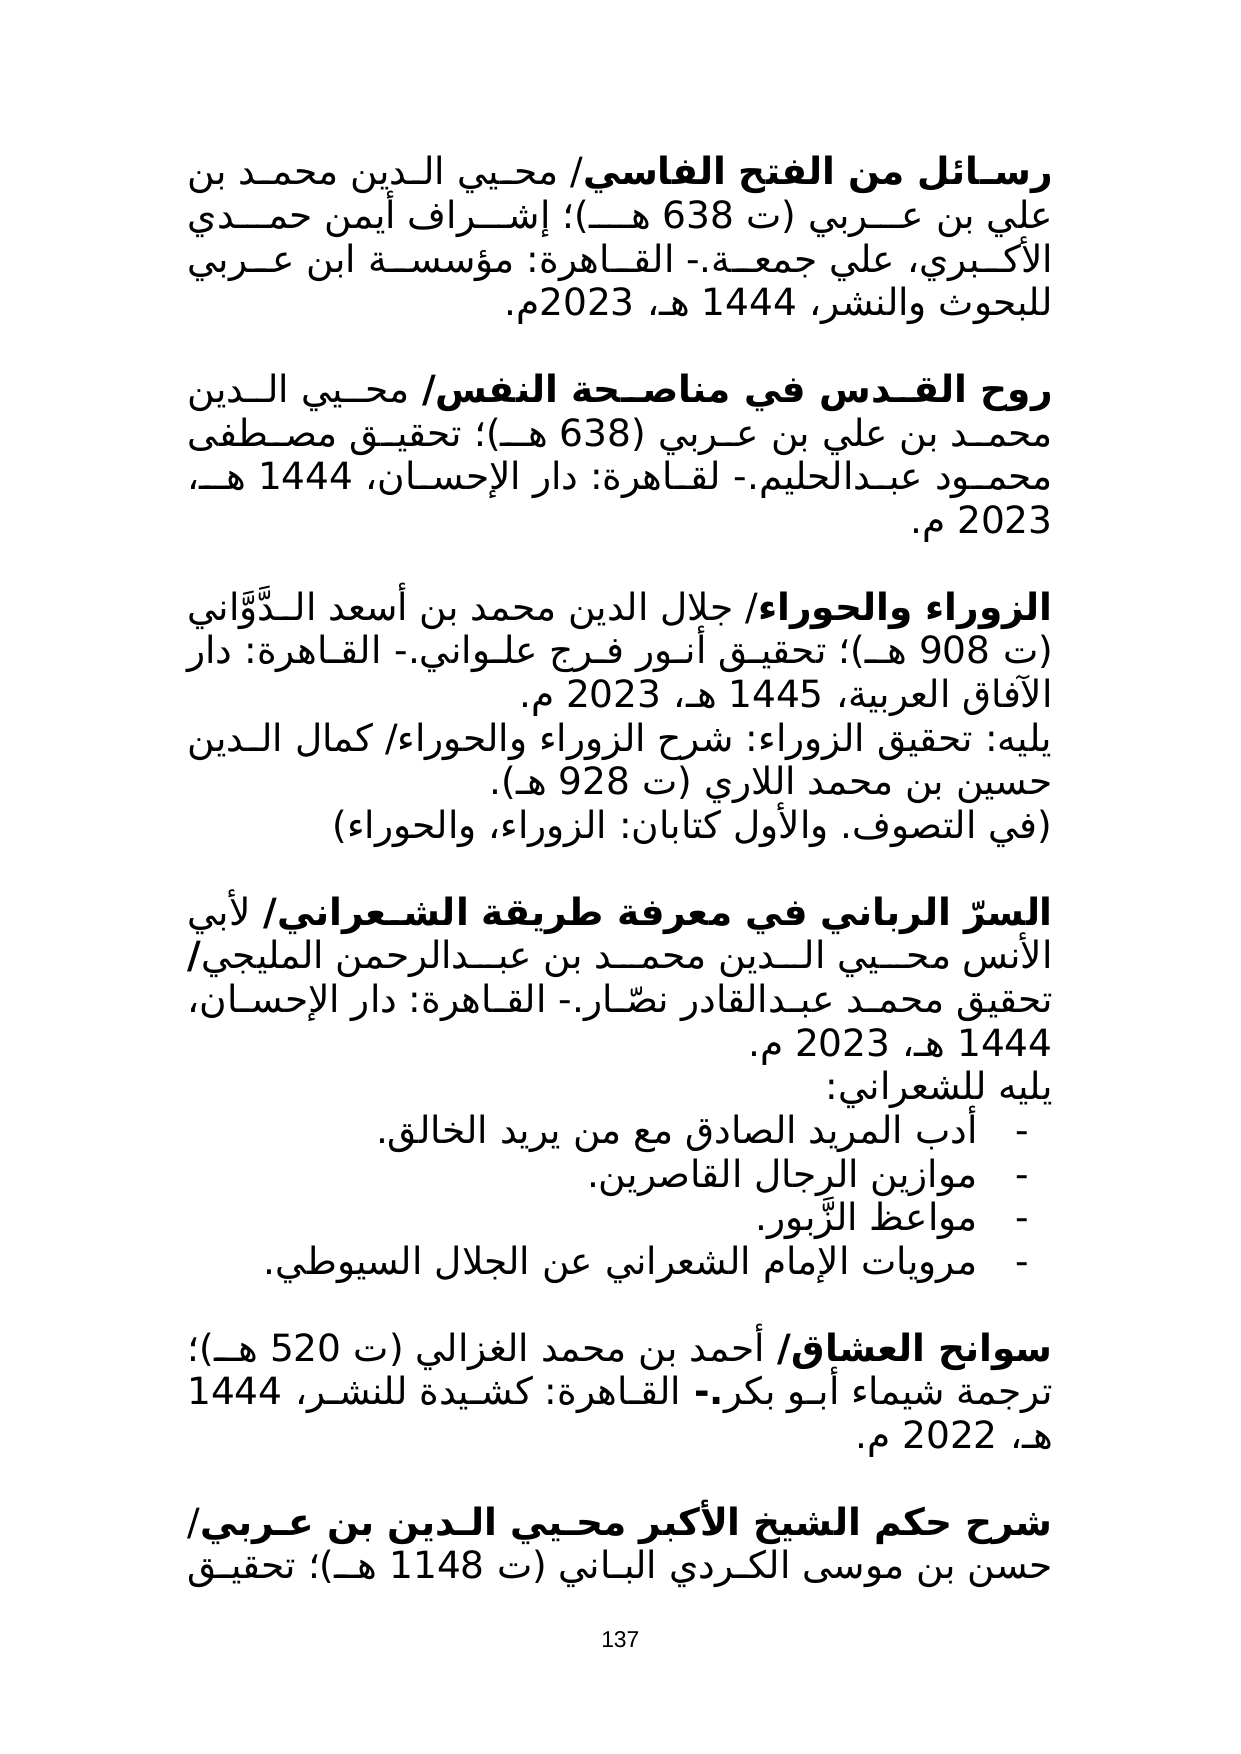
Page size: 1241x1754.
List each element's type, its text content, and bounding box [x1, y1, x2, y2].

text يليه للشعراني: [187, 1065, 1053, 1109]
text السرّ الرباني في معرفة طريقة الشعراني/ لأبي الأنس محيي الدين محمد بن عبدالرحمن المليجي/ تحقيق محمد عبدالقادر نصّار.- القاهرة: دار الإحسان، 1444 هـ، 2023 م. [187, 890, 1053, 1065]
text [187, 1500, 1053, 1588]
text الزوراء والحوراء/ جلال الدين محمد بن أسعد الدَّوَّاني (ت 908 هـ)؛ تحقيق أنور فرج علواني.- القاهرة: دار الآفاق العربية، 1445 هـ، 2023 م. [187, 585, 1053, 716]
text يليه: تحقيق الزوراء: شرح الزوراء والحوراء/ كمال الدين حسين بن محمد اللاري (ت 928 هـ). [187, 716, 1053, 804]
list موازين الرجال القاصرين. [187, 1152, 1015, 1196]
text رسائل من الفتح الفاسي/ محيي الدين محمد بن علي بن عربي (ت 638 هـ)؛ إشراف أيمن حمدي الأكبري، علي جمعة.- القاهرة: مؤسسة ابن عربي للبحوث والنشر، 1444 هـ، 2023م. [187, 150, 1053, 324]
list مرويات الإمام الشعراني عن الجلال السيوطي. [187, 1239, 1015, 1283]
text روح القدس في مناصحة النفس/ محيي الدين محمد بن علي بن عربي (638 هـ)؛ تحقيق مصطفى محمود عبدالحليم.- لقاهرة: دار الإحسان، 1444 هـ، 2023 م. [187, 368, 1053, 542]
list مواعظ الزَّبور. [187, 1196, 1015, 1239]
list أدب المريد الصادق مع من يريد الخالق. [187, 1109, 1015, 1152]
text سوانح العشاق/ أحمد بن محمد الغزالي (ت 520 هـ)؛ ترجمة شيماء أبو بكر.- القاهرة: كشيدة للنشر، 1444 هـ، 2022 م. [187, 1326, 1053, 1457]
text (في التصوف. والأول كتابان: الزوراء، والحوراء) [187, 804, 1053, 847]
